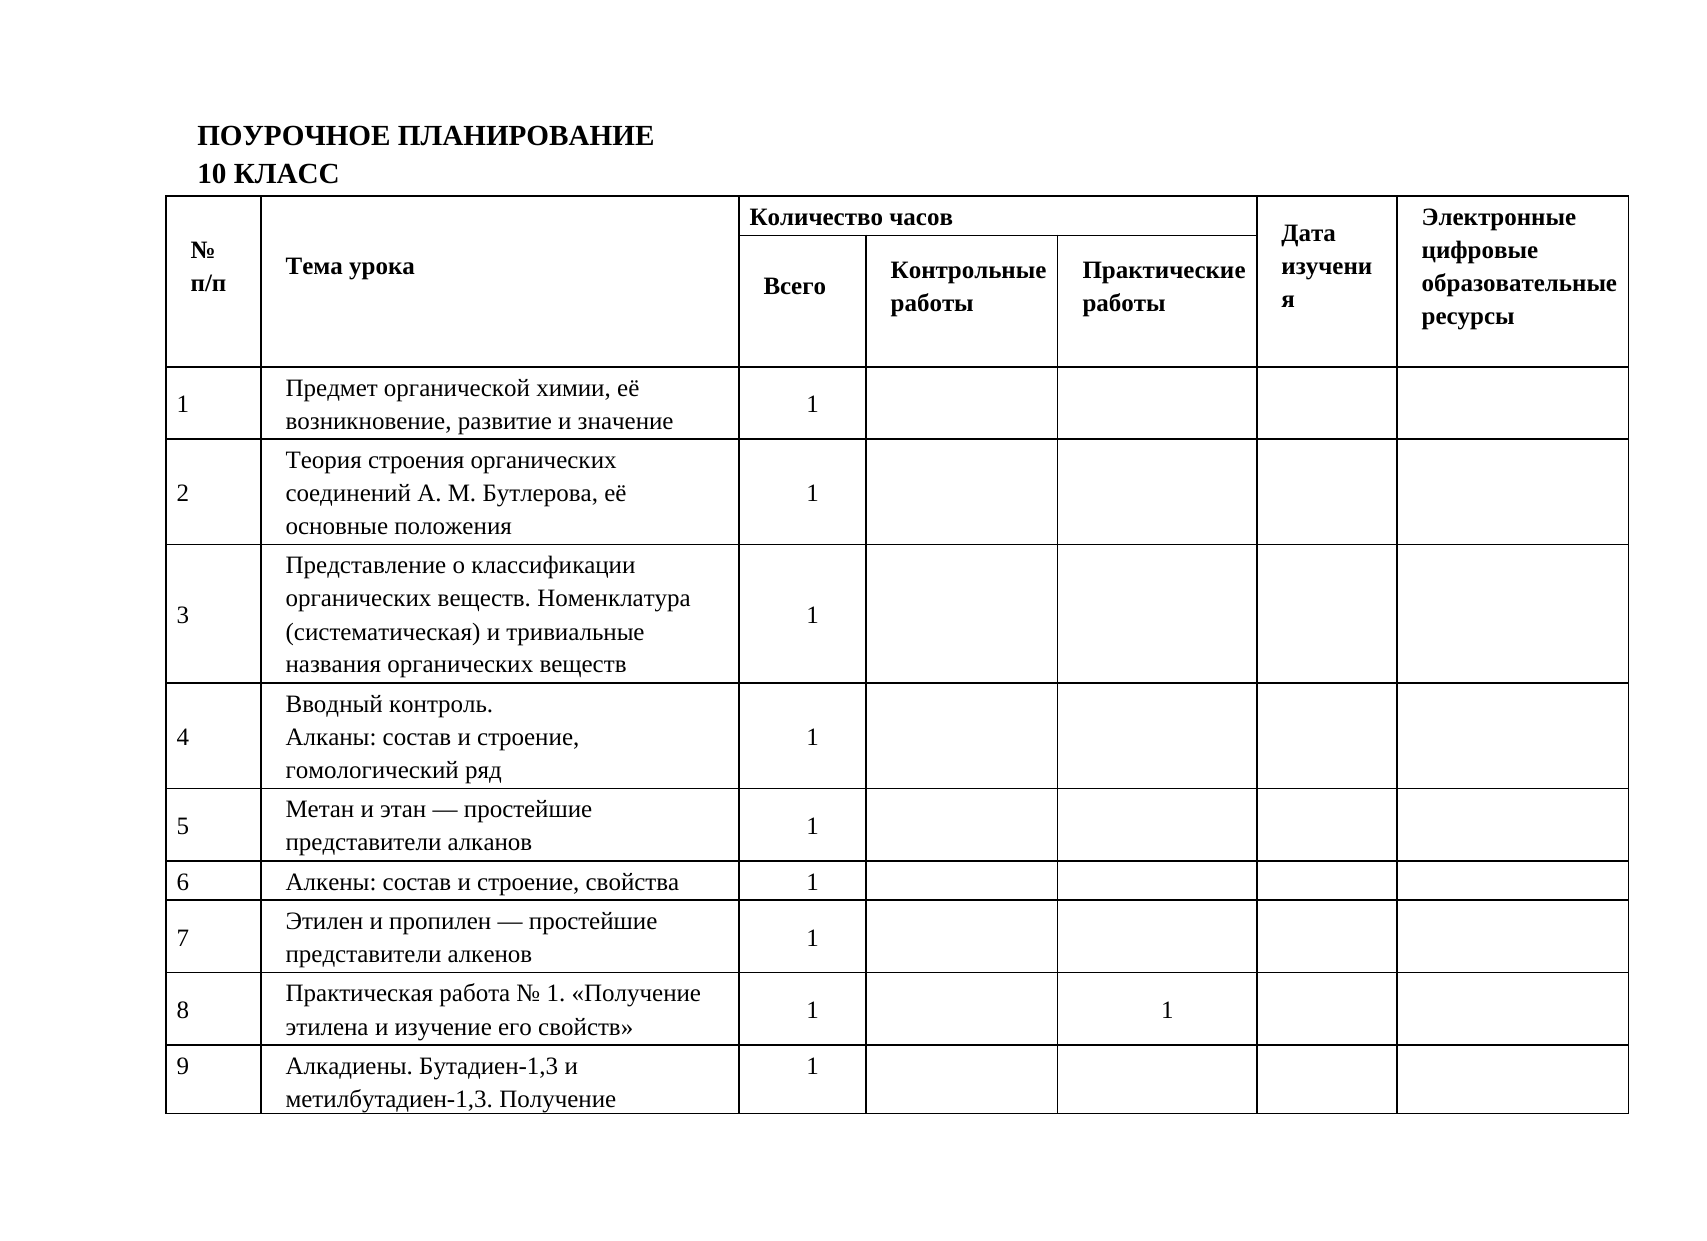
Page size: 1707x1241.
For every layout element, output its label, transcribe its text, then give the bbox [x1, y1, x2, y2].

table_cell Предмет органической химии, её возникновение, развитие и значение [262, 368, 738, 438]
table_cell Практические работы [1058, 236, 1256, 366]
table_header Дата изучения [1258, 197, 1396, 366]
table_cell [867, 789, 1057, 860]
table_cell 1 [740, 545, 865, 682]
table_cell [867, 440, 1057, 544]
table_cell 6 [167, 862, 260, 899]
table_cell [867, 901, 1057, 972]
table_cell 1 [740, 1046, 865, 1113]
table_cell [1058, 1046, 1256, 1113]
table_cell [867, 1046, 1057, 1113]
table_cell Теория строения органических соединений А. М. Бутлерова, её основные положения [262, 440, 738, 544]
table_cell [262, 1046, 738, 1113]
table_cell [1398, 973, 1628, 1044]
table_header № п/п [167, 197, 260, 366]
table_cell [867, 973, 1057, 1044]
table_cell [1398, 901, 1628, 972]
table_cell 1 [740, 368, 865, 438]
table_cell [1258, 973, 1396, 1044]
table_cell [1258, 684, 1396, 788]
table_header Количество часов [740, 197, 1256, 234]
text ПОУРОЧНОЕ ПЛАНИРОВАНИЕ [190, 118, 1618, 152]
table_cell 1 [740, 901, 865, 972]
table_cell Алкены: состав и строение, свойства [262, 862, 738, 899]
table_cell Метан и этан — простейшие представители алканов [262, 789, 738, 860]
table_cell [1058, 684, 1256, 788]
table_cell [1258, 440, 1396, 544]
table_cell [1258, 1046, 1396, 1113]
table_cell [1258, 368, 1396, 438]
table_cell 1 [740, 684, 865, 788]
table_cell 4 [167, 684, 260, 788]
table_header Электронные цифровые образовательные ресурсы [1398, 197, 1628, 366]
text 10 КЛАСС [190, 157, 1618, 190]
table_cell [1398, 1046, 1628, 1113]
table_cell [1258, 862, 1396, 899]
table_cell 1 [740, 789, 865, 860]
table_cell Практическая работа № 1. «Получение этилена и изучение его свойств» [262, 973, 738, 1044]
table_cell [1058, 901, 1256, 972]
table_cell [1058, 545, 1256, 682]
table_cell [1398, 545, 1628, 682]
table_cell [1258, 789, 1396, 860]
table_header Тема урока [262, 197, 738, 366]
table_cell Этилен и пропилен — простейшие представители алкенов [262, 901, 738, 972]
table_cell [867, 862, 1057, 899]
table_cell [1058, 368, 1256, 438]
table_cell 1 [1058, 973, 1256, 1044]
table_cell 1 [740, 440, 865, 544]
table_cell Контрольные работы [867, 236, 1057, 366]
table_cell [1258, 901, 1396, 972]
table_cell [1398, 440, 1628, 544]
table_cell 8 [167, 973, 260, 1044]
table_cell [1058, 789, 1256, 860]
table_cell [1058, 440, 1256, 544]
table_cell Вводный контроль. Алканы: состав и строение, гомологический ряд [262, 684, 738, 788]
table_cell [867, 545, 1057, 682]
table_cell Всего [740, 236, 865, 366]
table_cell [1258, 545, 1396, 682]
table_cell 5 [167, 789, 260, 860]
table_cell [867, 368, 1057, 438]
table_cell [1398, 684, 1628, 788]
table_cell Представление о классификации органических веществ. Номенклатура (систематическая) и тривиальные названия органических веществ [262, 545, 738, 682]
table_cell 1 [167, 368, 260, 438]
table_cell [867, 684, 1057, 788]
table_cell [1398, 789, 1628, 860]
table_cell 1 [740, 973, 865, 1044]
table_cell [1398, 368, 1628, 438]
table_cell 2 [167, 440, 260, 544]
table_cell 9 [167, 1046, 260, 1113]
table_cell [1398, 862, 1628, 899]
table_cell 7 [167, 901, 260, 972]
table_cell 1 [740, 862, 865, 899]
table_cell [1058, 862, 1256, 899]
table_cell 3 [167, 545, 260, 682]
